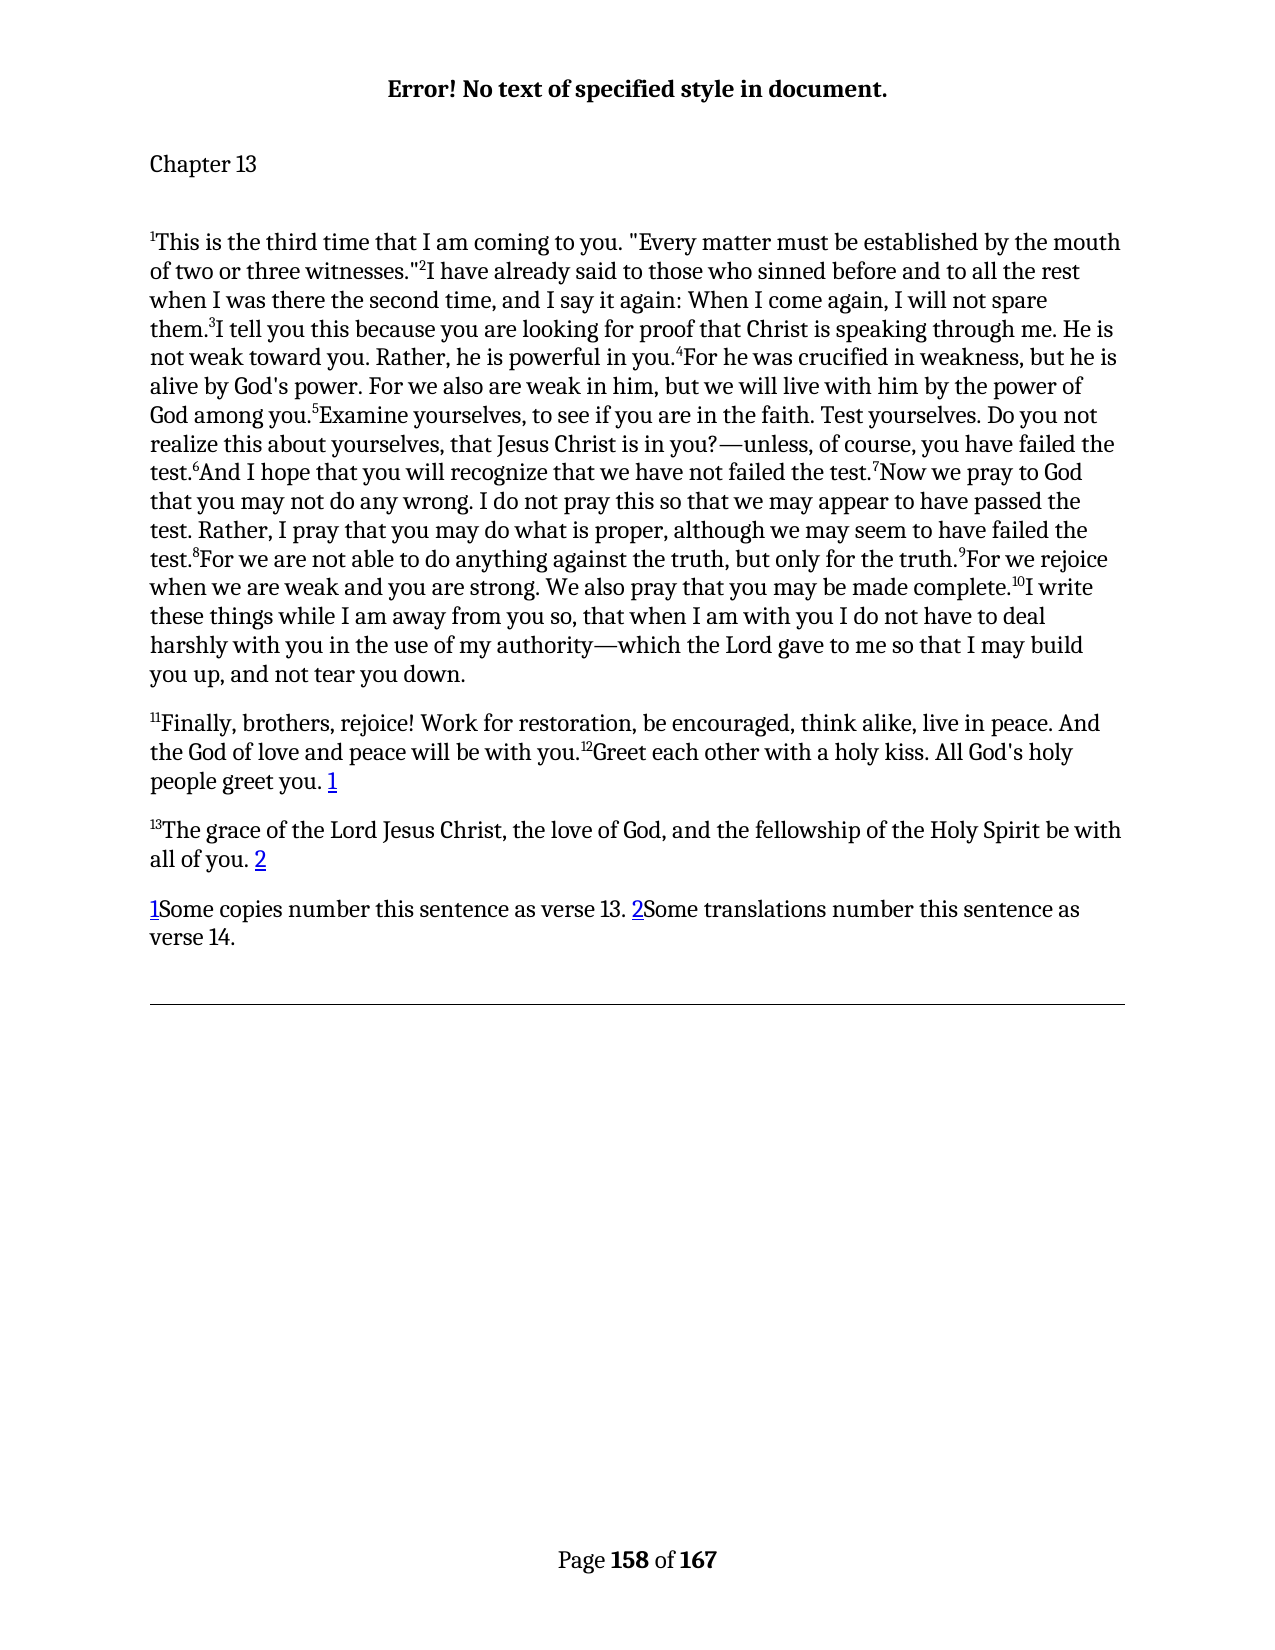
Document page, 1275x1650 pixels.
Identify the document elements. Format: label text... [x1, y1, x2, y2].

text Chapter 13 [150, 150, 1125, 207]
text 13The grace of the Lord Jesus Christ, the love of God, and the fellowship of the Holy Spirit be with all of you. 2 [150, 816, 1125, 874]
text 1Some copies number this sentence as verse 13. 2Some translations number this sentence as verse 14. [150, 894, 1125, 952]
text 1This is the third time that I am coming to you. "Every matter must be established by the mouth of two or three witnesses."2I have already said to those who sinned before and to all the rest when I was there the second time, and I say it again: When I come again, I will not spare them.3I tell you this because you are looking for proof that Christ is speaking through me. He is not weak toward you. Rather, he is powerful in you.4For he was crucified in weakness, but he is alive by God's power. For we also are weak in him, but we will live with him by the power of God among you.5Examine yourselves, to see if you are in the faith. Test yourselves. Do you not realize this about yourselves, that Jesus Christ is in you?—unless, of course, you have failed the test.6And I hope that you will recognize that we have not failed the test.7Now we pray to God that you may not do any wrong. I do not pray this so that we may appear to have passed the test. Rather, I pray that you may do what is proper, although we may seem to have failed the test.8For we are not able to do anything against the truth, but only for the truth.9For we rejoice when we are weak and you are strong. We also pray that you may be made complete.10I write these things while I am away from you so, that when I am with you I do not have to deal harshly with you in the use of my authority—which the Lord gave to me so that I may build you up, and not tear you down. [150, 228, 1125, 688]
text 11Finally, brothers, rejoice! Work for restoration, be encouraged, think alike, live in peace. And the God of love and peace will be with you.12Greet each other with a holy kiss. All God's holy people greet you. 1 [150, 709, 1125, 795]
